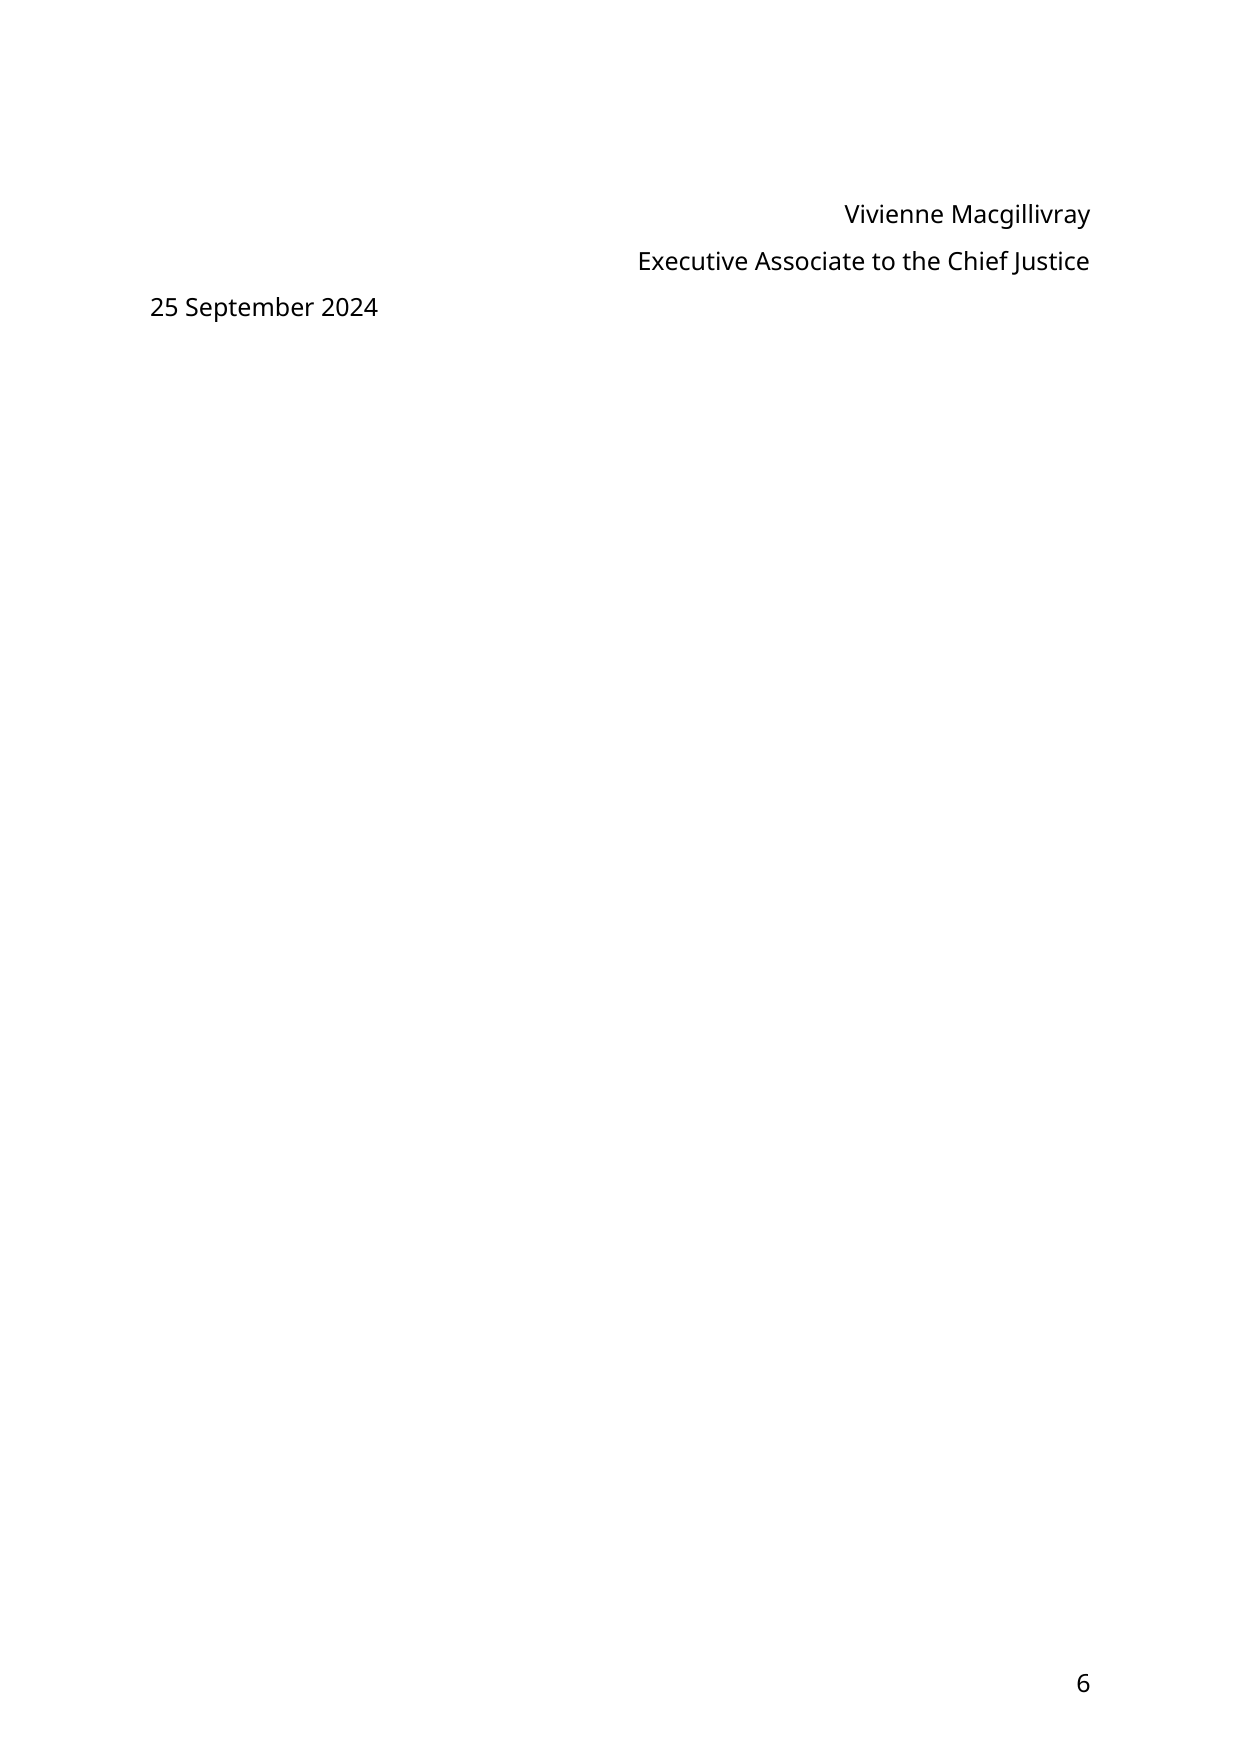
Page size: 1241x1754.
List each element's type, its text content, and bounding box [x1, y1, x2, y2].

text 25 September 2024 [150, 290, 1090, 324]
text Executive Associate to the Chief Justice [150, 243, 1090, 277]
text Vivienne Macgillivray [150, 197, 1090, 231]
